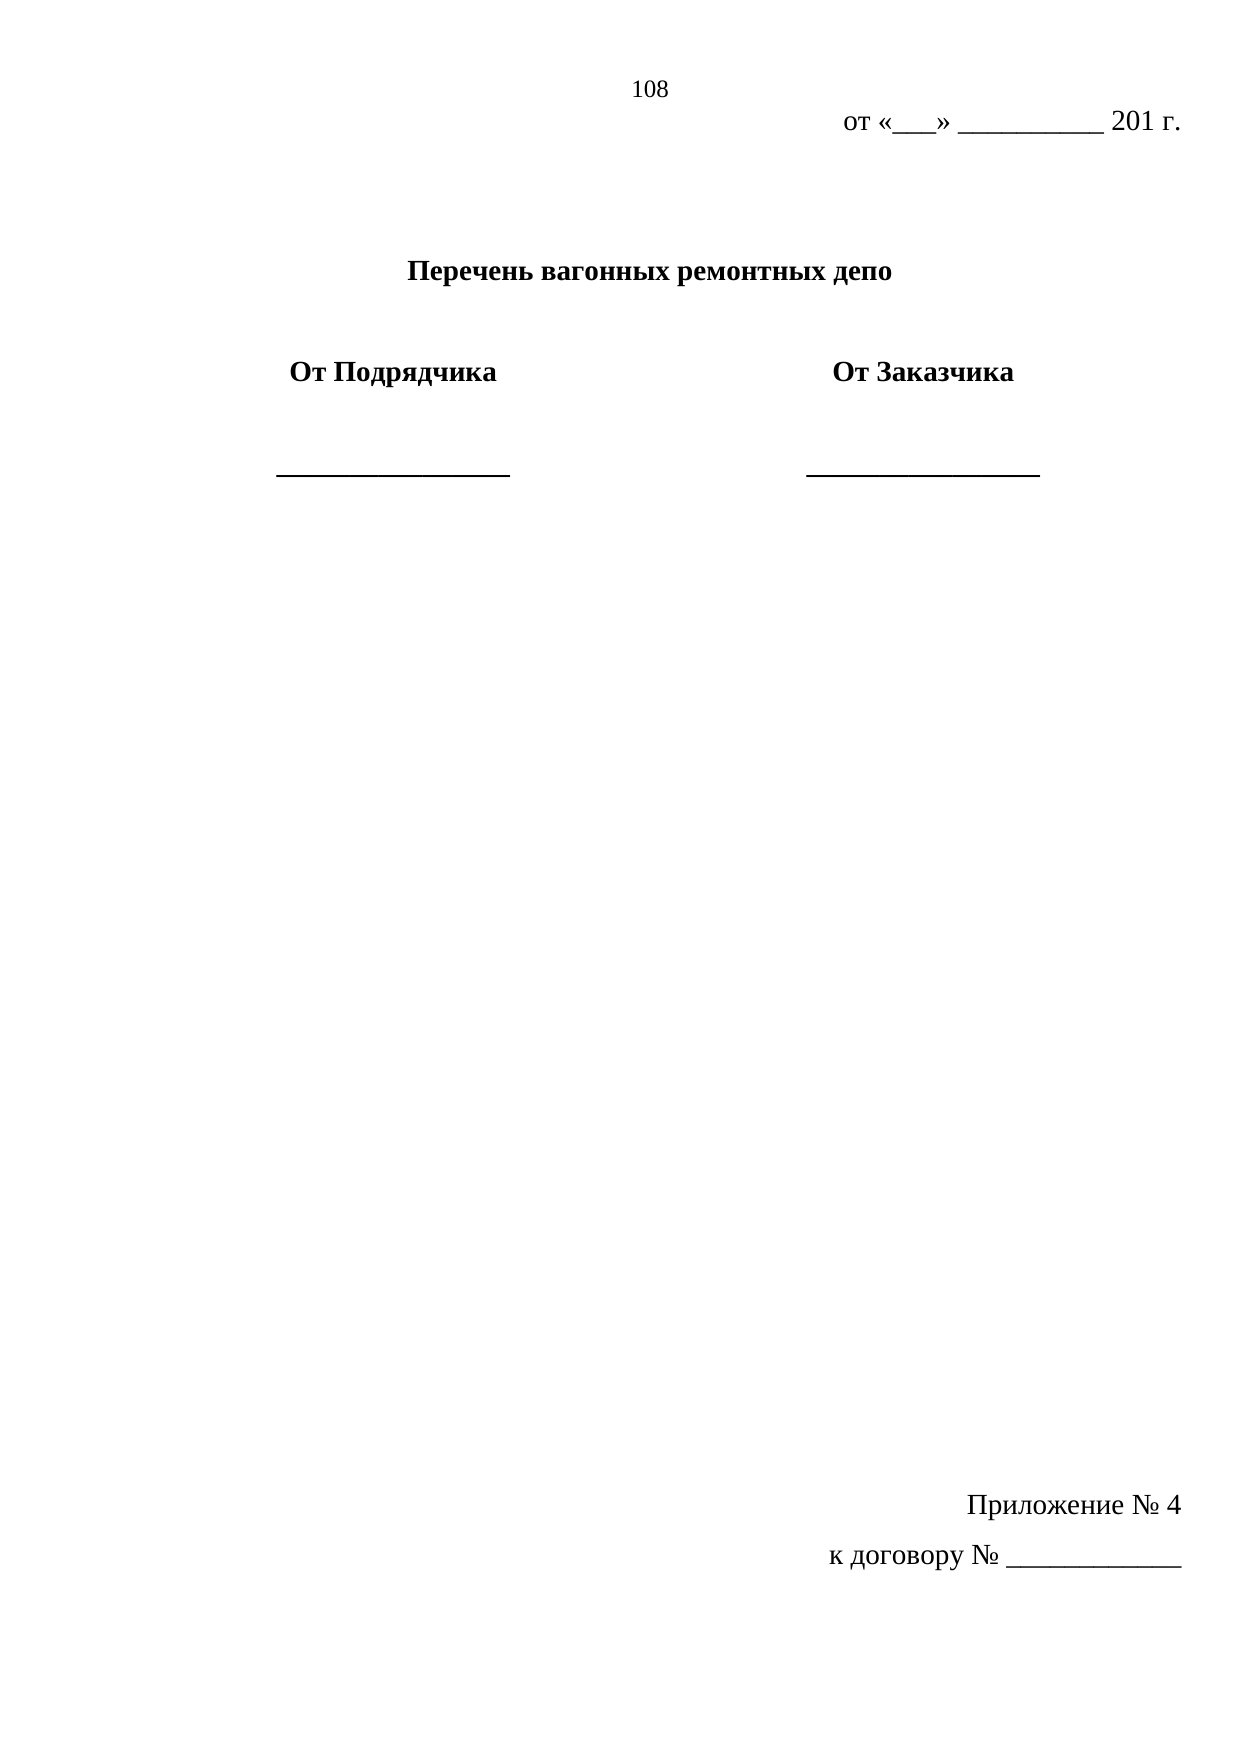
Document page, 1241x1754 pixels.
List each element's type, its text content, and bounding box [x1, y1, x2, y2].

text Перечень вагонных ремонтных депо [118, 253, 1181, 287]
text от «___» __________ 201 г. [118, 103, 1181, 136]
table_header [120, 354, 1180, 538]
text Приложение № 4 [118, 1487, 1181, 1521]
text к договору № ____________ [118, 1537, 1181, 1571]
